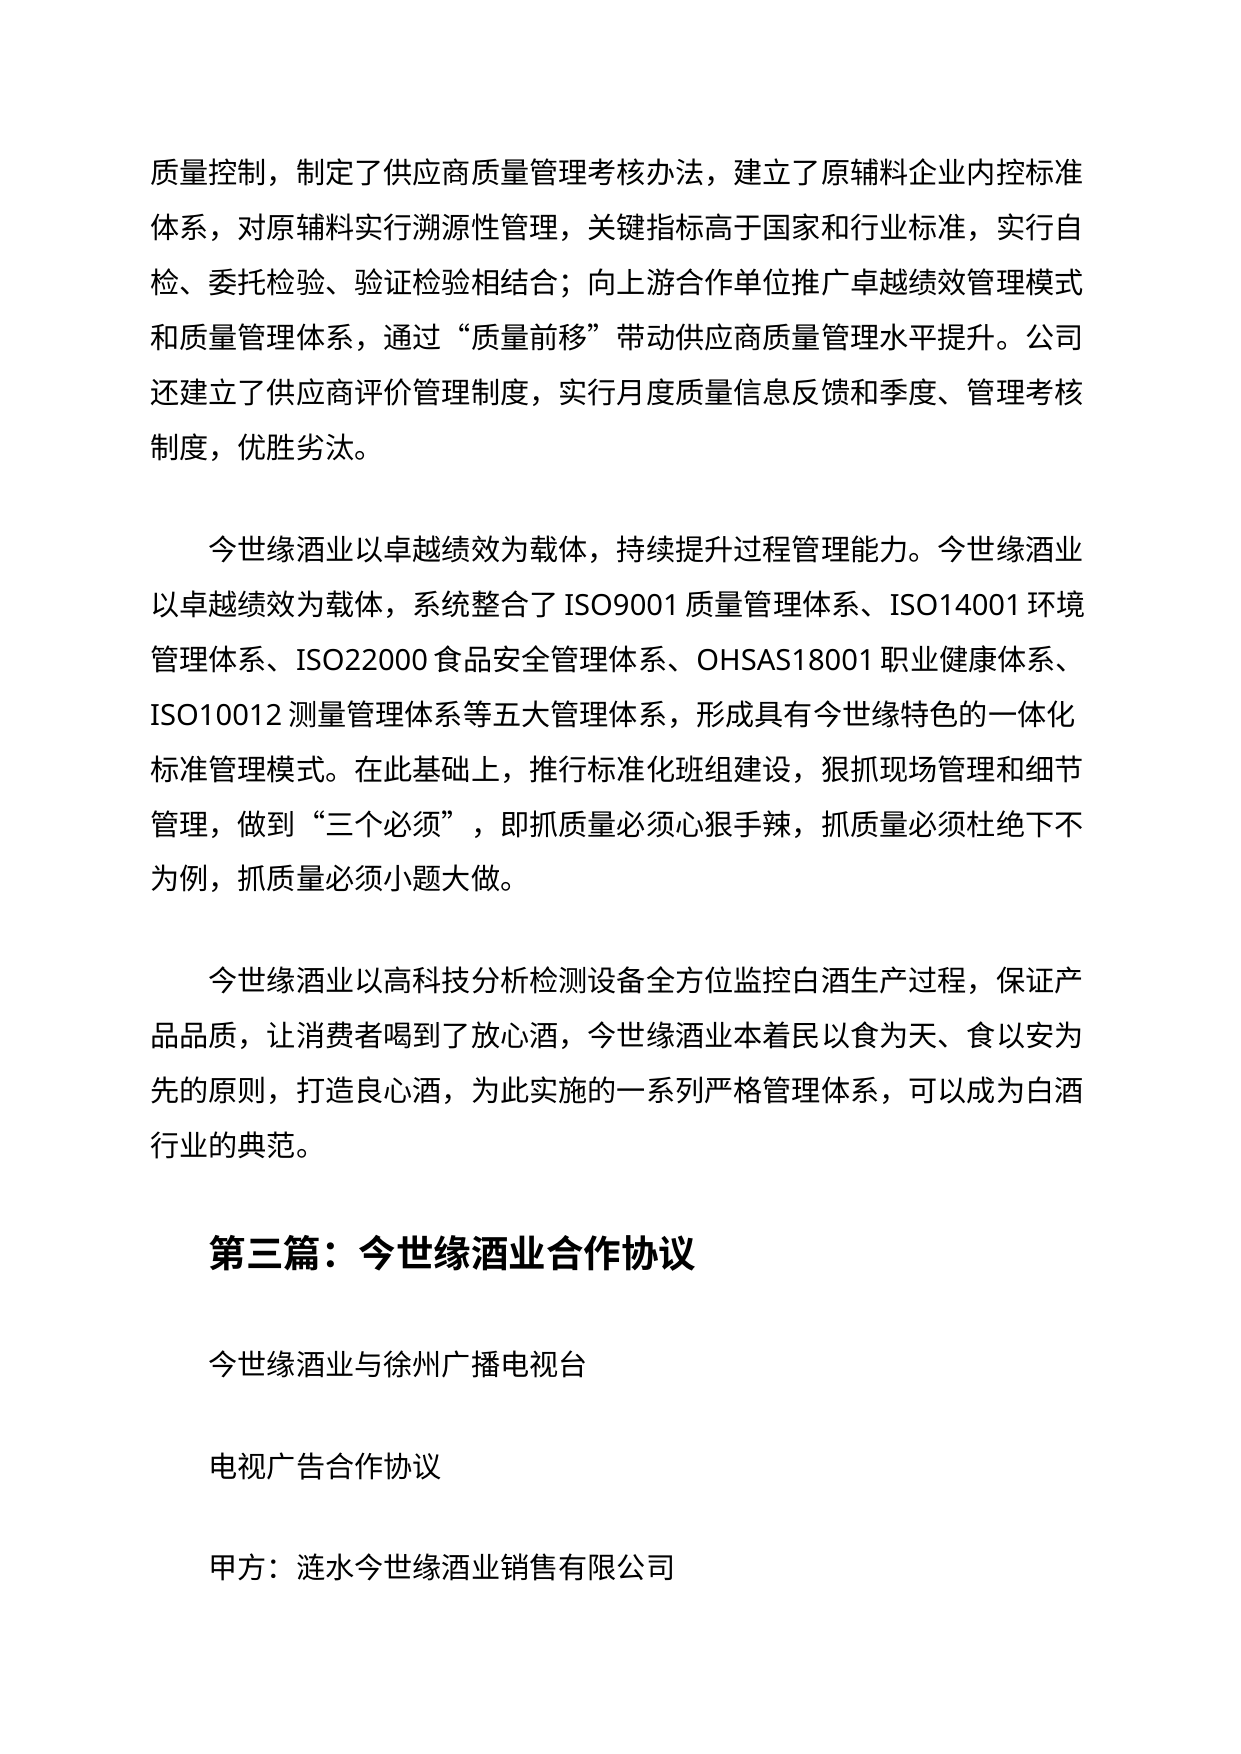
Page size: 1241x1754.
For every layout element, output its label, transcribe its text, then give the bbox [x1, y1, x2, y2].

text 今世缘酒业以卓越绩效为载体，持续提升过程管理能力。今世缘酒业以卓越绩效为载体，系统整合了ISO9001质量管理体系、ISO14001环境管理体系、ISO22000食品安全管理体系、OHSAS18001职业健康体系、ISO10012测量管理体系等五大管理体系，形成具有今世缘特色的一体化标准管理模式。在此基础上，推行标准化班组建设，狠抓现场管理和细节管理，做到“三个必须”，即抓质量必须心狠手辣，抓质量必须杜绝下不为例，抓质量必须小题大做。 [150, 526, 1090, 898]
text 甲方：涟水今世缘酒业销售有限公司 [150, 1545, 1090, 1587]
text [150, 150, 1090, 467]
text 第三篇：今世缘酒业合作协议 [150, 1224, 1090, 1278]
text 今世缘酒业以高科技分析检测设备全方位监控白酒生产过程，保证产品品质，让消费者喝到了放心酒，今世缘酒业本着民以食为天、食以安为先的原则，打造良心酒，为此实施的一系列严格管理体系，可以成为白酒行业的典范。 [150, 958, 1090, 1165]
text 电视广告合作协议 [150, 1443, 1090, 1486]
text 今世缘酒业与徐州广播电视台 [150, 1342, 1090, 1384]
